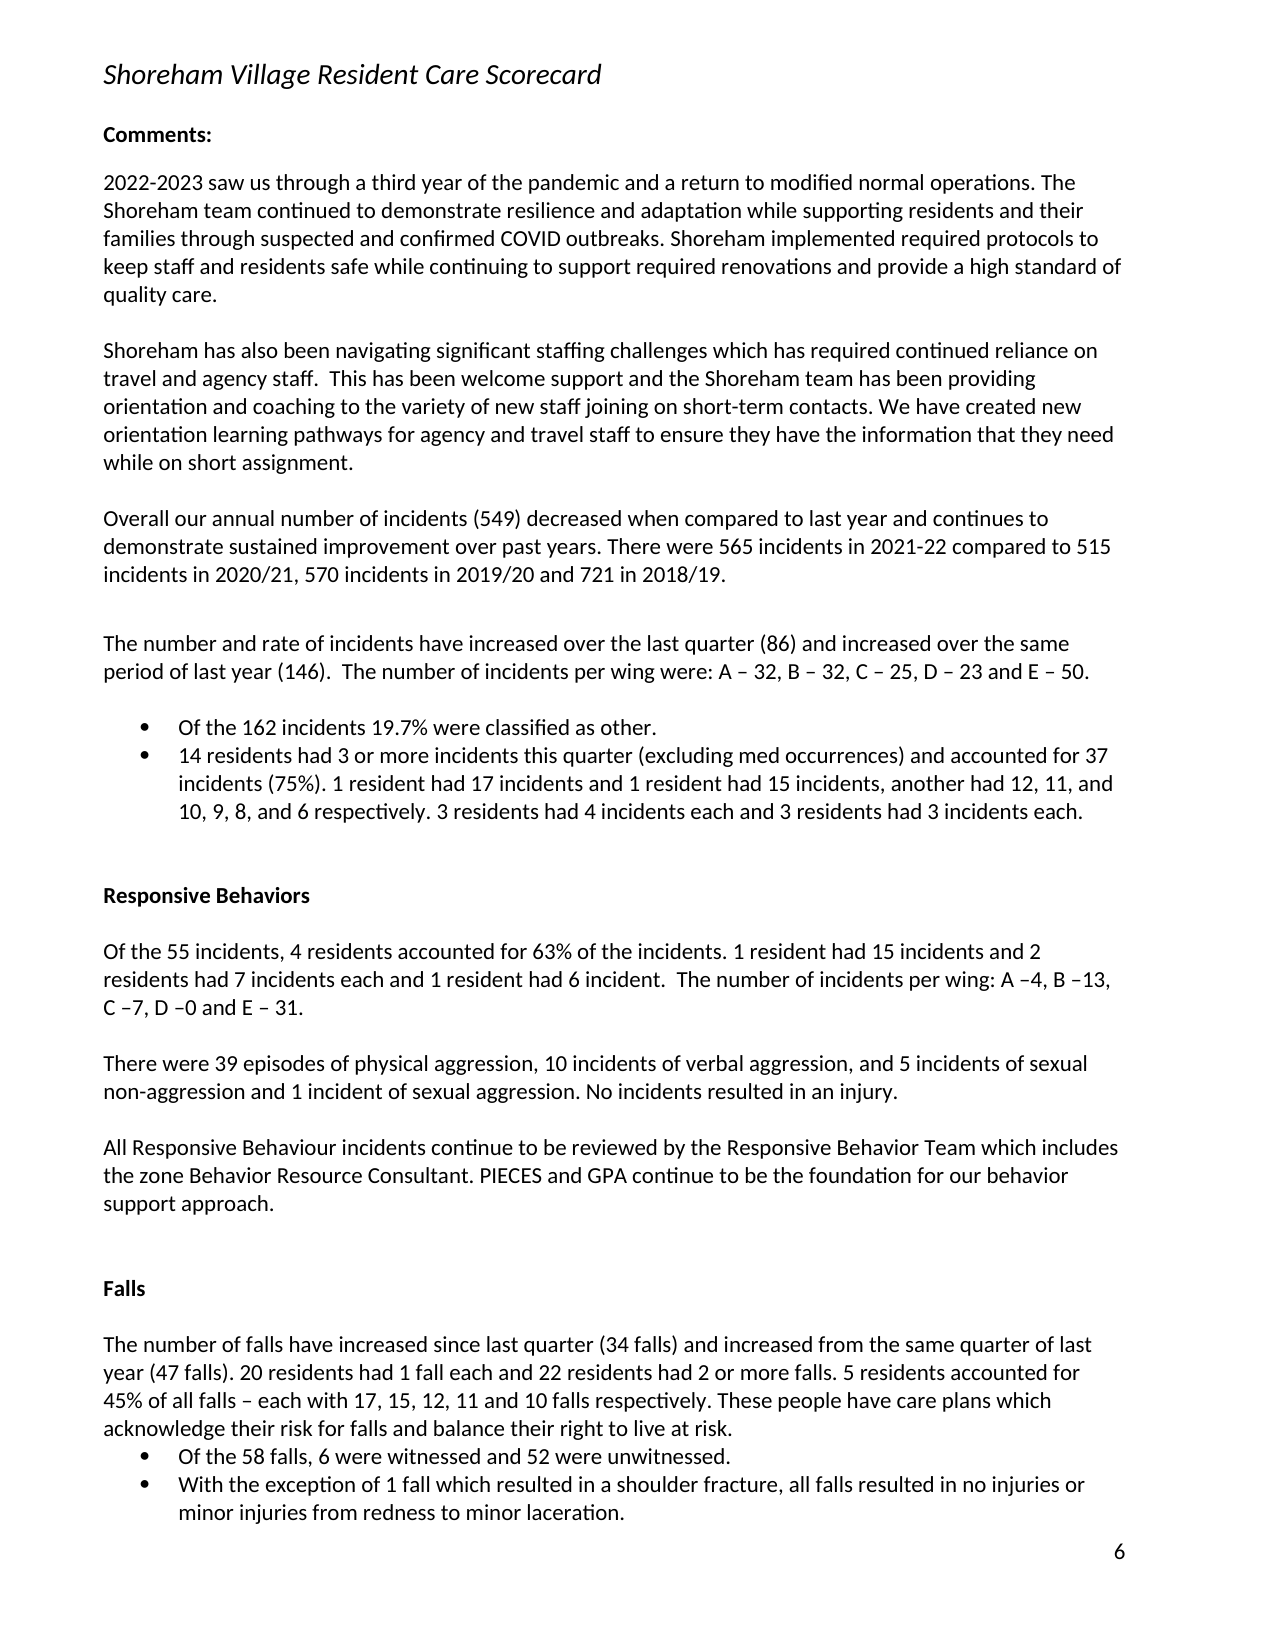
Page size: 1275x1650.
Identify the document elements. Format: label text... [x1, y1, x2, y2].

text Of the 55 incidents, 4 residents accounted for 63% of the incidents. 1 resident had 15 incidents and 2 residents had 7 incidents each and 1 resident had 6 incident. The number of incidents per wing: A –4, B –13, C –7, D –0 and E – 31. [103, 937, 1125, 1021]
text Overall our annual number of incidents (549) decreased when compared to last year and continues to demonstrate sustained improvement over past years. There were 565 incidents in 2021-22 compared to 515 incidents in 2020/21, 570 incidents in 2019/20 and 721 in 2018/19. [103, 504, 1125, 588]
text There were 39 episodes of physical aggression, 10 incidents of verbal aggression, and 5 incidents of sexual non-aggression and 1 incident of sexual aggression. No incidents resulted in an injury. [103, 1049, 1125, 1106]
text The number and rate of incidents have increased over the last quarter (86) and increased over the same period of last year (146). The number of incidents per wing were: A – 32, B – 32, C – 25, D – 23 and E – 50. [103, 629, 1125, 685]
text Shoreham has also been navigating significant staffing challenges which has required continued reliance on travel and agency staff. This has been welcome support and the Shoreham team has been providing orientation and coaching to the variety of new staff joining on short-term contacts. We have created new orientation learning pathways for agency and travel staff to ensure they have the information that they need while on short assignment. [103, 336, 1125, 476]
text Responsive Behaviors [103, 881, 1125, 909]
list Of the 162 incidents 19.7% were classified as other. [141, 713, 1125, 741]
text Falls [103, 1274, 1125, 1302]
list With the exception of 1 fall which resulted in a shoulder fracture, all falls resulted in no injuries or minor injuries from redness to minor laceration. [141, 1470, 1125, 1526]
text All Responsive Behaviour incidents continue to be reviewed by the Responsive Behavior Team which includes the zone Behavior Resource Consultant. PIECES and GPA continue to be the foundation for our behavior support approach. [103, 1133, 1125, 1218]
text The number of falls have increased since last quarter (34 falls) and increased from the same quarter of last year (47 falls). 20 residents had 1 fall each and 22 residents had 2 or more falls. 5 residents accounted for 45% of all falls – each with 17, 15, 12, 11 and 10 falls respectively. These people have care plans which acknowledge their risk for falls and balance their right to live at risk. [103, 1330, 1125, 1442]
text Comments: [103, 120, 1125, 148]
text 2022-2023 saw us through a third year of the pandemic and a return to modified normal operations. The Shoreham team continued to demonstrate resilience and adaptation while supporting residents and their families through suspected and confirmed COVID outbreaks. Shoreham implemented required protocols to keep staff and residents safe while continuing to support required renovations and provide a high standard of quality care. [103, 168, 1125, 308]
list 14 residents had 3 or more incidents this quarter (excluding med occurrences) and accounted for 37 incidents (75%). 1 resident had 17 incidents and 1 resident had 15 incidents, another had 12, 11, and 10, 9, 8, and 6 respectively. 3 residents had 4 incidents each and 3 residents had 3 incidents each. [141, 741, 1125, 825]
list Of the 58 falls, 6 were witnessed and 52 were unwitnessed. [141, 1442, 1125, 1470]
